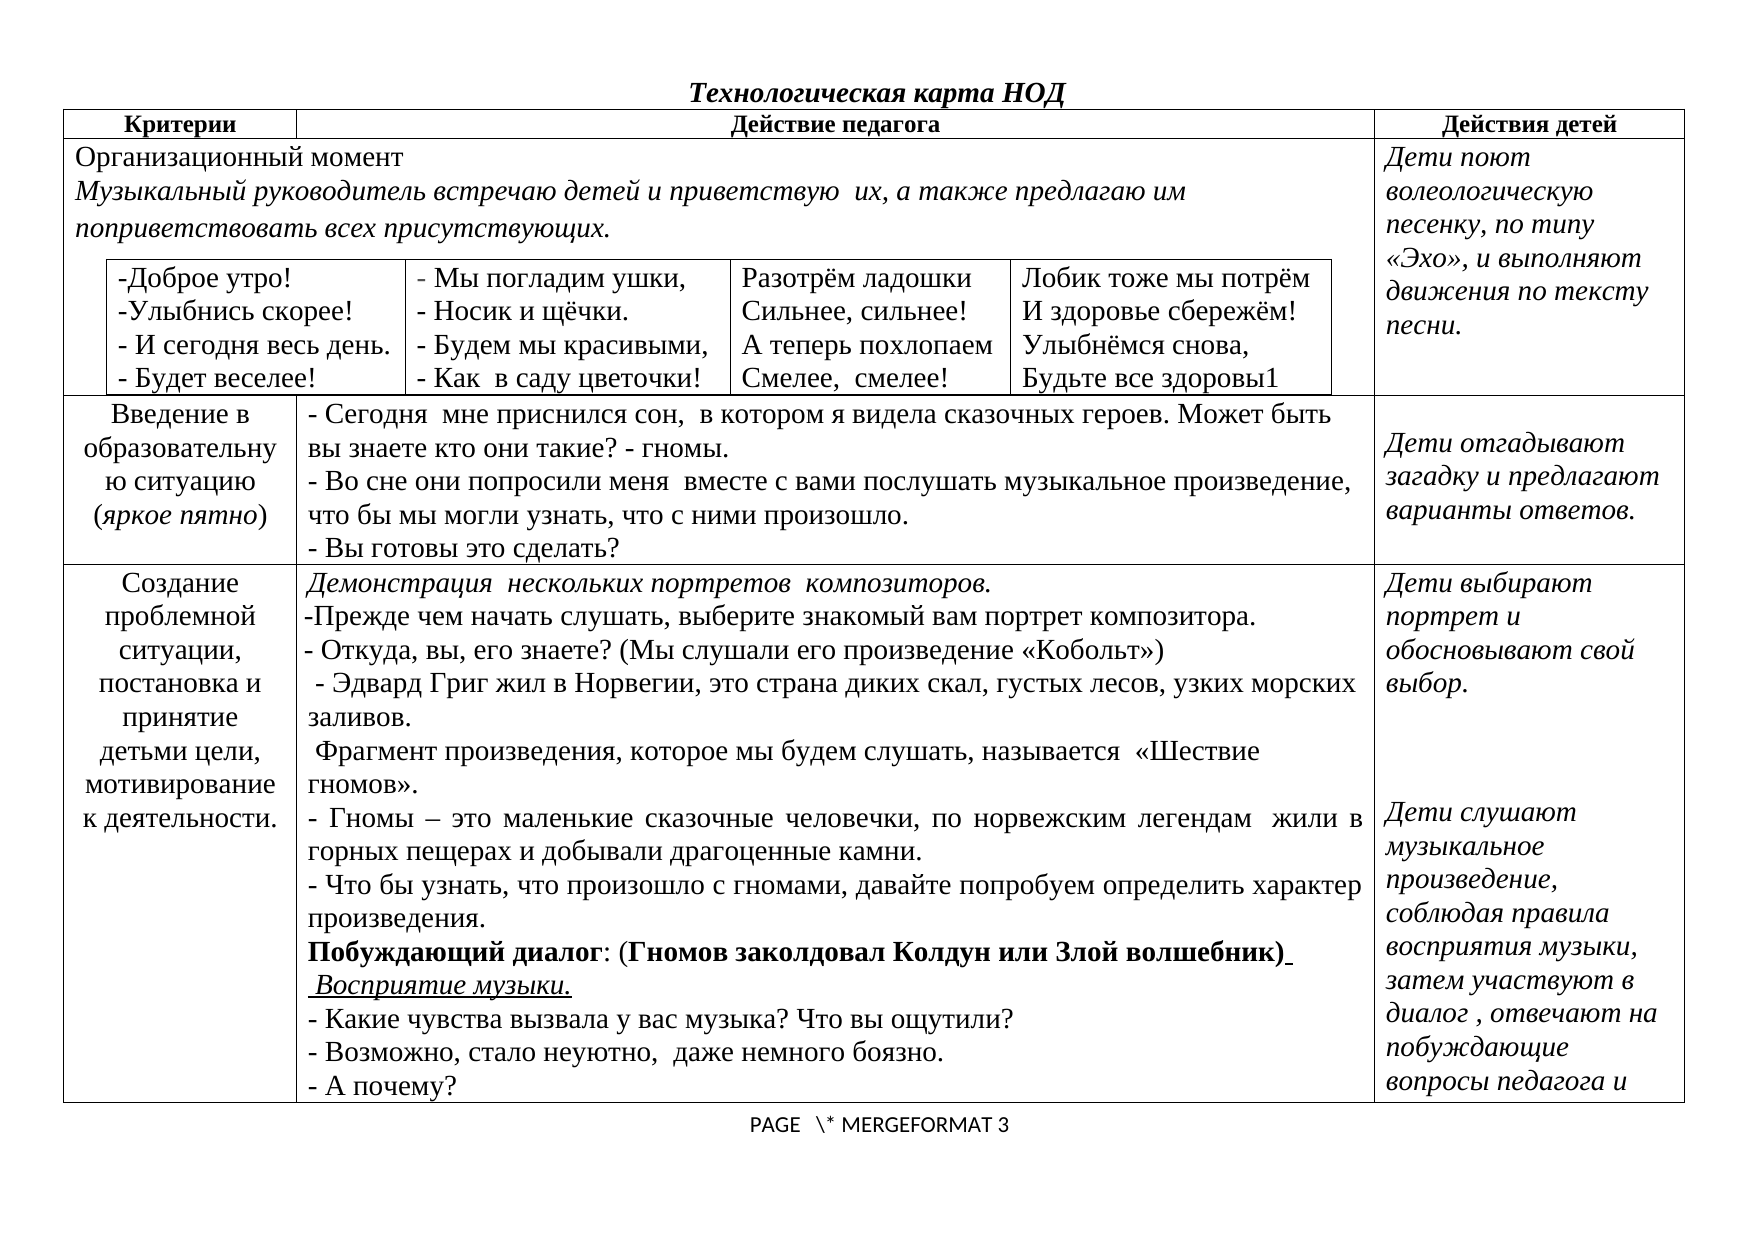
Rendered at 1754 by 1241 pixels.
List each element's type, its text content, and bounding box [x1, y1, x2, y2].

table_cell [297, 565, 1374, 1102]
table_cell Введение в образовательную ситуацию (яркое пятно) [64, 396, 296, 564]
table_cell - Сегодня мне приснился сон, в котором я видела сказочных героев. Может быть вы знаете кто они такие? - гномы. - Во сне они попросили меня вместе с вами послушать музыкальное произведение, что бы мы могли узнать, что с ними произошло. - Вы готовы это сделать? [297, 396, 1374, 564]
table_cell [64, 565, 296, 1102]
table_cell Организационный момент Музыкальный руководитель встречаю детей и приветствую их, а также предлагаю им поприветствовать всех присутствующих. [64, 139, 1374, 395]
table_header Действие педагога [297, 110, 1374, 138]
table_header Действия детей [1375, 110, 1684, 138]
table_cell Дети отгадывают загадку и предлагают варианты ответов. [1375, 396, 1684, 564]
table_cell Дети поют волеологическую песенку, по типу «Эхо», и выполняют движения по тексту песни. [1375, 139, 1684, 395]
text Технологическая карта НОД [75, 75, 1679, 108]
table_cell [1375, 565, 1684, 1102]
table_header Критерии [64, 110, 296, 138]
